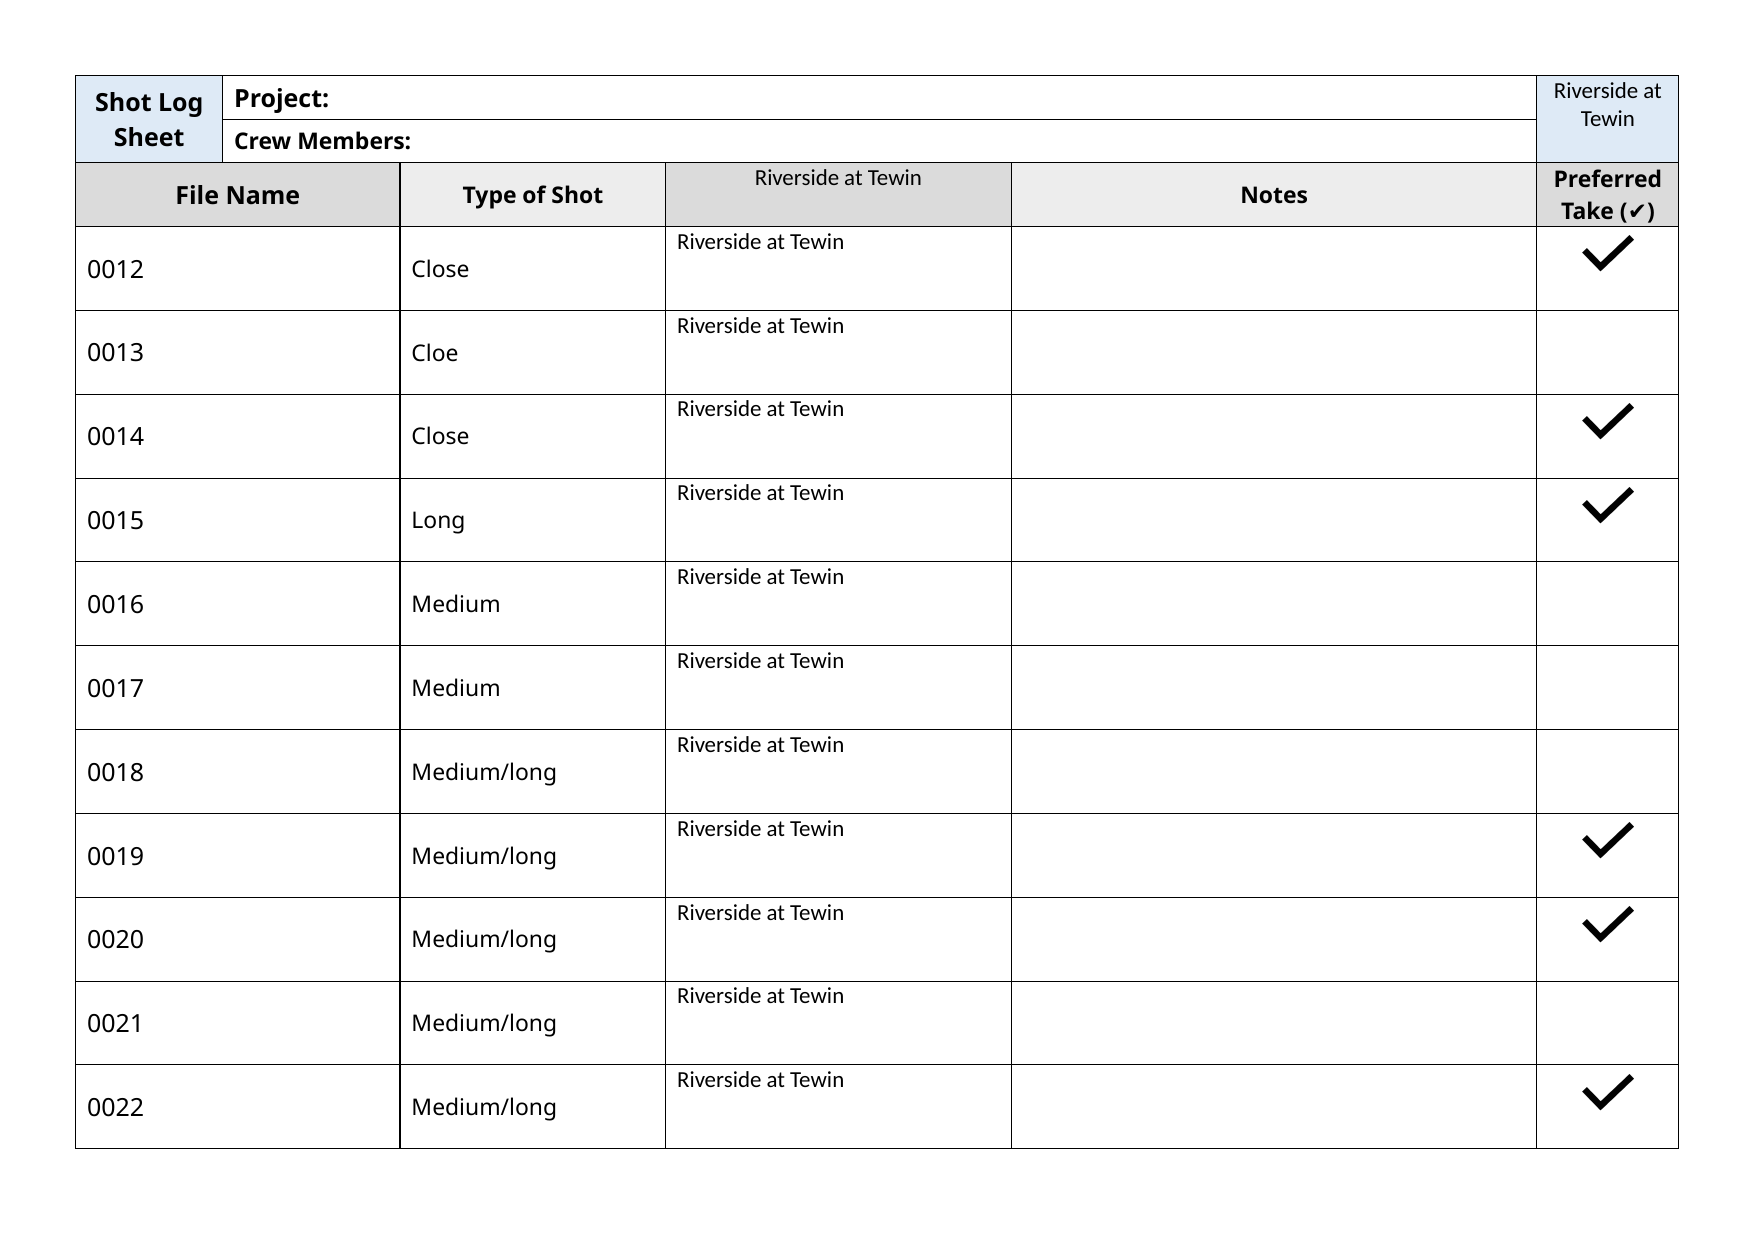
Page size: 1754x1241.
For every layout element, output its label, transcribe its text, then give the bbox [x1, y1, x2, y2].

table_cell 0014 [76, 395, 399, 477]
table_cell Riverside at Tewin [666, 814, 1011, 897]
table_cell Riverside at Tewin [666, 898, 1011, 981]
table_cell Medium/long [401, 730, 665, 813]
table_cell Riverside at Tewin [1537, 76, 1678, 162]
table_cell [1537, 814, 1678, 897]
table_cell Long [401, 479, 665, 561]
table_cell [1012, 730, 1536, 813]
table_cell [1537, 1065, 1678, 1148]
table_cell Riverside at Tewin [666, 479, 1011, 561]
table_cell 0015 [76, 479, 399, 561]
table_cell [1012, 982, 1536, 1064]
table_cell Crew Members: [223, 120, 1536, 162]
table_cell [1012, 311, 1536, 393]
table_cell Shot Log Sheet [76, 76, 222, 162]
table_cell [1537, 562, 1678, 645]
table_cell Preferred Take (✔) [1537, 163, 1678, 226]
table_cell [1012, 227, 1536, 310]
table_cell Riverside at Tewin [666, 730, 1011, 813]
table_cell [1012, 646, 1536, 729]
table_cell [1537, 395, 1678, 477]
table_cell Project: [223, 76, 1536, 119]
table_cell Riverside at Tewin [666, 311, 1011, 393]
table_cell 0019 [76, 814, 399, 897]
table_cell [1012, 562, 1536, 645]
table_cell Medium/long [401, 898, 665, 981]
table_cell [1012, 1065, 1536, 1148]
picture [1581, 1065, 1635, 1119]
table_cell 0022 [76, 1065, 399, 1148]
picture [1581, 813, 1635, 867]
table_cell [1012, 395, 1536, 477]
picture [1581, 394, 1635, 448]
table_cell 0021 [76, 982, 399, 1064]
table_cell [1537, 311, 1678, 393]
table_cell Medium/long [401, 1065, 665, 1148]
table_cell [1012, 479, 1536, 561]
table_cell [1537, 730, 1678, 813]
table_cell 0020 [76, 898, 399, 981]
table_cell Riverside at Tewin [666, 982, 1011, 1064]
picture [1581, 478, 1635, 532]
table_cell [1537, 227, 1678, 310]
table_cell Medium/long [401, 814, 665, 897]
table_cell 0017 [76, 646, 399, 729]
table_cell Riverside at Tewin [666, 395, 1011, 477]
table_cell Riverside at Tewin [666, 163, 1011, 226]
table_cell Riverside at Tewin [666, 646, 1011, 729]
table_cell Notes [1012, 163, 1536, 226]
table_cell Cloe [401, 311, 665, 393]
table_cell Riverside at Tewin [666, 227, 1011, 310]
table_cell Close [401, 395, 665, 477]
table_cell 0012 [76, 227, 399, 310]
picture [1581, 897, 1635, 951]
table_cell 0016 [76, 562, 399, 645]
table_cell Medium [401, 646, 665, 729]
picture [1581, 226, 1635, 280]
table_cell 0013 [76, 311, 399, 393]
table_cell File Name [76, 163, 399, 226]
table_cell [1537, 479, 1678, 561]
table_cell Close [401, 227, 665, 310]
table_cell Medium/long [401, 982, 665, 1064]
table_cell [1537, 982, 1678, 1064]
table_cell [1537, 646, 1678, 729]
table_cell Medium [401, 562, 665, 645]
table_cell Type of Shot [401, 163, 665, 226]
table_cell Riverside at Tewin [666, 562, 1011, 645]
table_cell [1012, 814, 1536, 897]
table_cell 0018 [76, 730, 399, 813]
table_cell [1012, 898, 1536, 981]
table_cell [1537, 898, 1678, 981]
table_cell Riverside at Tewin [666, 1065, 1011, 1148]
